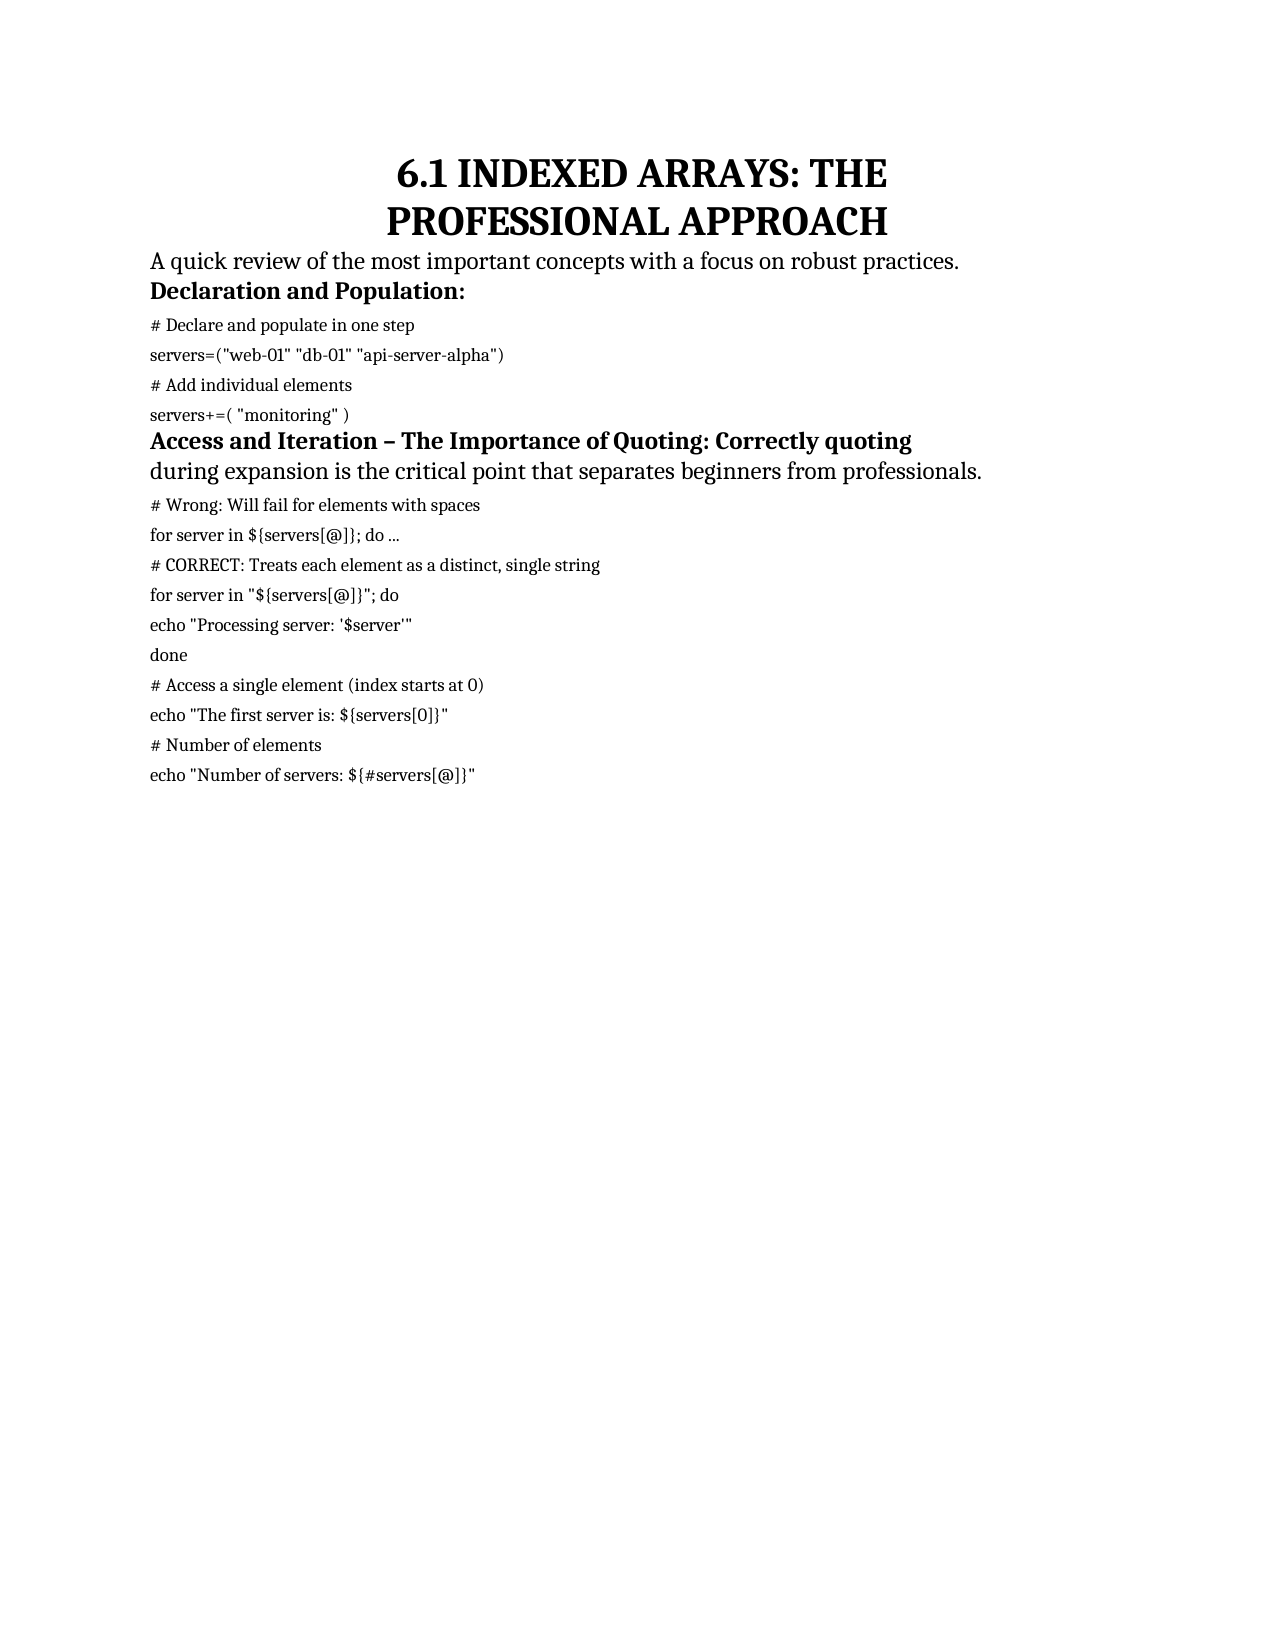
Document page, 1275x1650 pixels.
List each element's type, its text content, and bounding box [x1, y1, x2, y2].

text servers+=( "monitoring" ) [150, 396, 1125, 426]
text done [150, 636, 1125, 666]
text 6.1 INDEXED ARRAYS: THE [150, 150, 1125, 198]
text # CORRECT: Treats each element as a distinct, single string [150, 546, 1125, 576]
text servers=("web-01" "db-01" "api-server-alpha") [150, 336, 1125, 366]
text echo "The first server is: ${servers[0]}" [150, 696, 1125, 726]
text for server in "${servers[@]}"; do [150, 576, 1125, 606]
text # Access a single element (index starts at 0) [150, 666, 1125, 696]
text A quick review of the most important concepts with a focus on robust practices. [150, 246, 1125, 276]
text # Declare and populate in one step [150, 306, 1125, 336]
text # Add individual elements [150, 366, 1125, 396]
text Access and Iteration – The Importance of Quoting: Correctly quoting [150, 426, 1125, 456]
text during expansion is the critical point that separates beginners from professionals. [150, 456, 1125, 486]
text for server in ${servers[@]}; do ... [150, 516, 1125, 546]
text PROFESSIONAL APPROACH [150, 198, 1125, 246]
text echo "Number of servers: ${#servers[@]}" [150, 756, 1125, 786]
text # Number of elements [150, 726, 1125, 756]
text echo "Processing server: '$server'" [150, 606, 1125, 636]
text # Wrong: Will fail for elements with spaces [150, 486, 1125, 516]
text Declaration and Population: [150, 276, 1125, 306]
